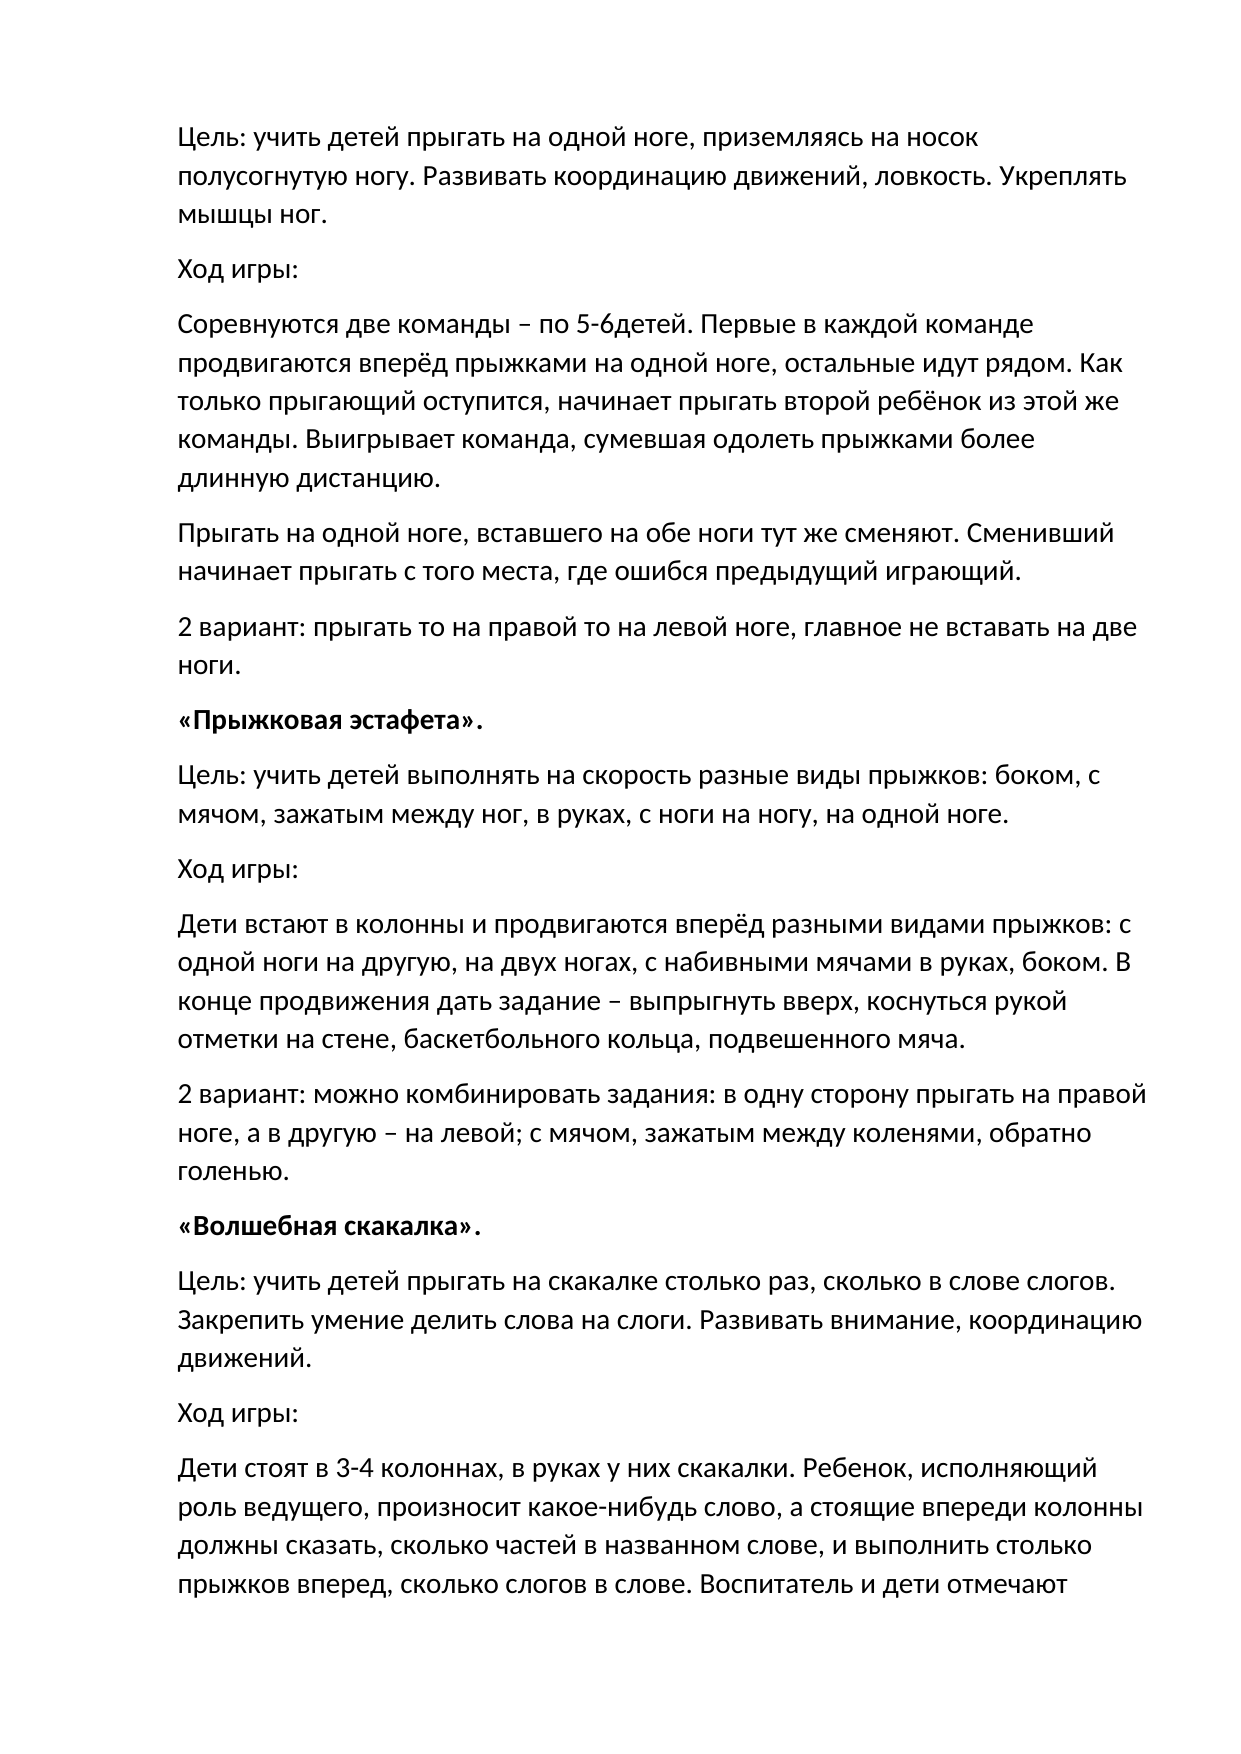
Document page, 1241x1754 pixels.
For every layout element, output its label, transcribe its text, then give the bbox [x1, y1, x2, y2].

text «Волшебная скакалка». [177, 1207, 1152, 1243]
text Цель: учить детей прыгать на одной ноге, приземляясь на носок полусогнутую ногу. Развивать координацию движений, ловкость. Укреплять мышцы ног. [177, 118, 1152, 231]
text 2 вариант: прыгать то на правой то на левой ноге, главное не вставать на две ноги. [177, 608, 1152, 682]
text Ход игры: [177, 850, 1152, 885]
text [177, 1449, 1152, 1600]
text «Прыжковая эстафета». [177, 701, 1152, 737]
text Ход игры: [177, 250, 1152, 286]
text Цель: учить детей выполнять на скорость разные виды прыжков: боком, с мячом, зажатым между ног, в руках, с ноги на ногу, на одной ноге. [177, 756, 1152, 830]
text 2 вариант: можно комбинировать задания: в одну сторону прыгать на правой ноге, а в другую – на левой; с мячом, зажатым между коленями, обратно голенью. [177, 1075, 1152, 1188]
text Соревнуются две команды – по 5-6детей. Первые в каждой команде продвигаются вперёд прыжками на одной ноге, остальные идут рядом. Как только прыгающий оступится, начинает прыгать второй ребёнок из этой же команды. Выигрывает команда, сумевшая одолеть прыжками более длинную дистанцию. [177, 305, 1152, 494]
text Ход игры: [177, 1394, 1152, 1430]
text Прыгать на одной ноге, вставшего на обе ноги тут же сменяют. Сменивший начинает прыгать с того места, где ошибся предыдущий играющий. [177, 514, 1152, 588]
text Дети встают в колонны и продвигаются вперёд разными видами прыжков: с одной ноги на другую, на двух ногах, с набивными мячами в руках, боком. В конце продвижения дать задание – выпрыгнуть вверх, коснуться рукой отметки на стене, баскетбольного кольца, подвешенного мяча. [177, 905, 1152, 1056]
text Цель: учить детей прыгать на скакалке столько раз, сколько в слове слогов. Закрепить умение делить слова на слоги. Развивать внимание, координацию движений. [177, 1262, 1152, 1375]
